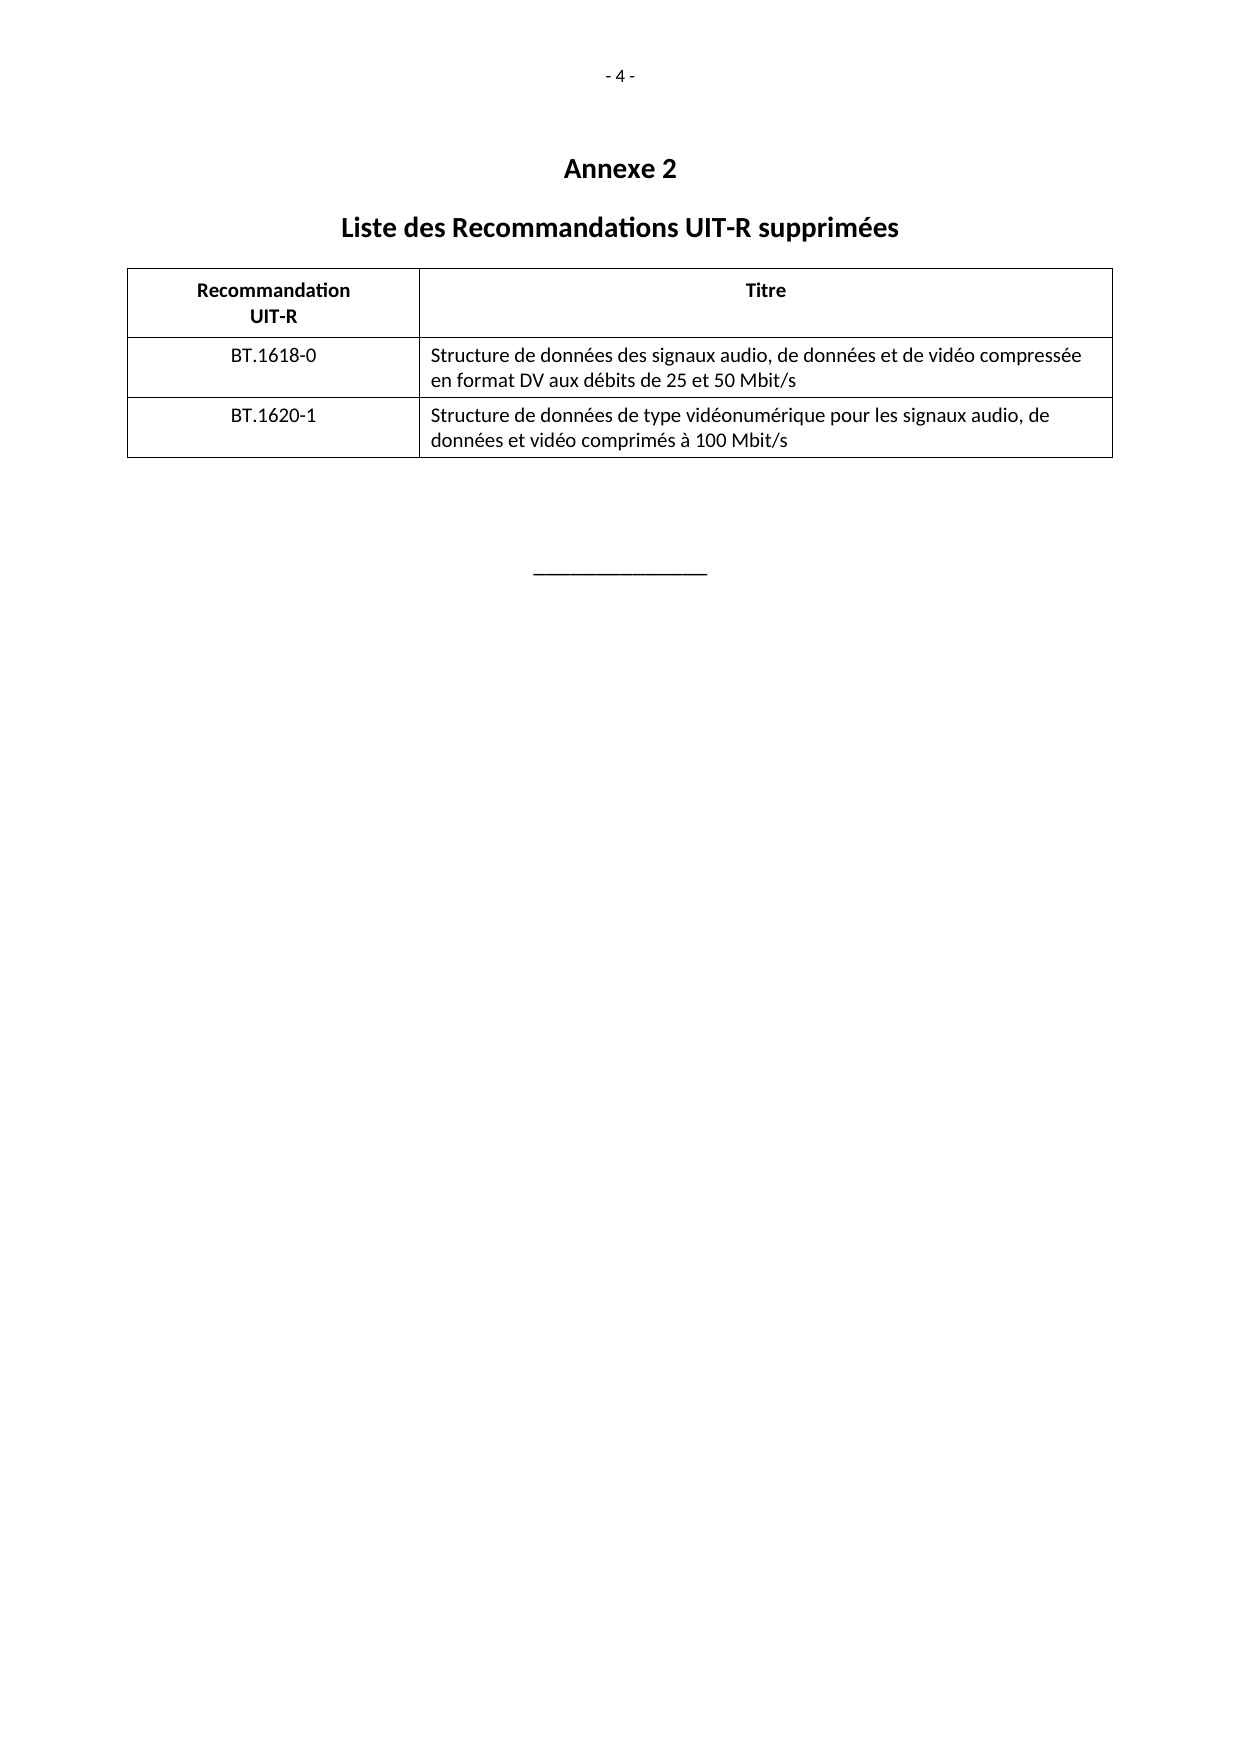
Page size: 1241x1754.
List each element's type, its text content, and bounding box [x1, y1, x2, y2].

text ______________ [118, 549, 1122, 578]
text Annexe 2 Liste des Recommandations UIT-R supprimées [118, 156, 1122, 243]
table_cell BT.1620-1 [128, 398, 419, 457]
table_header Recommandation UIT-R [128, 269, 419, 337]
table_cell Structure de données des signaux audio, de données et de vidéo compressée en format DV aux débits de 25 et 50 Mbit/s [420, 338, 1112, 397]
table_header Titre [420, 269, 1112, 337]
table_cell BT.1618-0 [128, 338, 419, 397]
table_cell Structure de données de type vidéonumérique pour les signaux audio, de données et vidéo comprimés à 100 Mbit/s [420, 398, 1112, 457]
